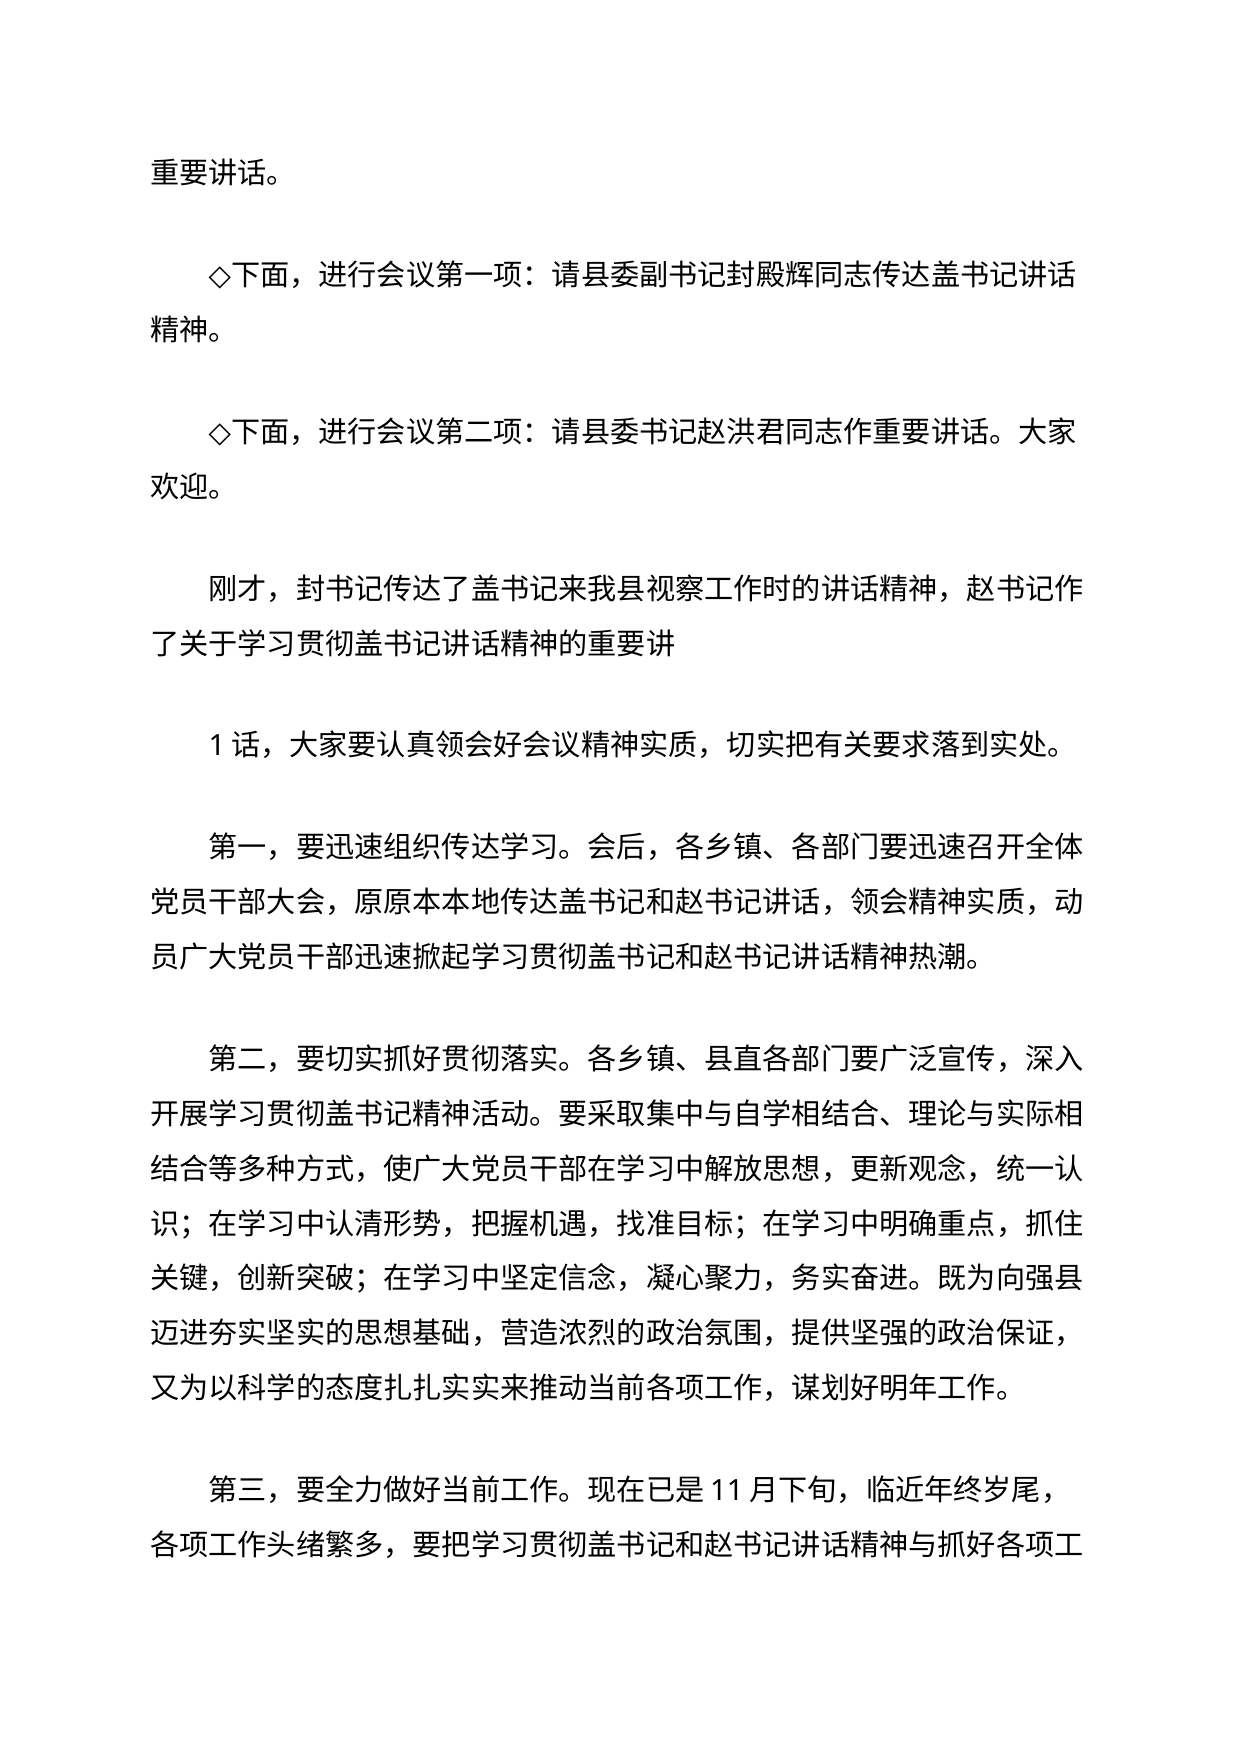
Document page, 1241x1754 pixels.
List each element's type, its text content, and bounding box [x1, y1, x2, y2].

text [150, 1467, 1090, 1564]
text 第一，要迅速组织传达学习。会后，各乡镇、各部门要迅速召开全体党员干部大会，原原本本地传达盖书记和赵书记讲话，领会精神实质，动员广大党员干部迅速掀起学习贯彻盖书记和赵书记讲话精神热潮。 [150, 824, 1090, 976]
text 刚才，封书记传达了盖书记来我县视察工作时的讲话精神，赵书记作了关于学习贯彻盖书记讲话精神的重要讲 [150, 565, 1090, 662]
text 第二，要切实抓好贯彻落实。各乡镇、县直各部门要广泛宣传，深入开展学习贯彻盖书记精神活动。要采取集中与自学相结合、理论与实际相结合等多种方式，使广大党员干部在学习中解放思想，更新观念，统一认识；在学习中认清形势，把握机遇，找准目标；在学习中明确重点，抓住关键，创新突破；在学习中坚定信念，凝心聚力，务实奋进。既为向强县迈进夯实坚实的思想基础，营造浓烈的政治氛围，提供坚强的政治保证，又为以科学的态度扎扎实实来推动当前各项工作，谋划好明年工作。 [150, 1036, 1090, 1407]
text ◇下面，进行会议第一项：请县委副书记封殿辉同志传达盖书记讲话精神。 [150, 252, 1090, 349]
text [150, 150, 1090, 192]
text 1话，大家要认真领会好会议精神实质，切实把有关要求落到实处。 [150, 722, 1090, 764]
text ◇下面，进行会议第二项：请县委书记赵洪君同志作重要讲话。大家欢迎。 [150, 408, 1090, 506]
